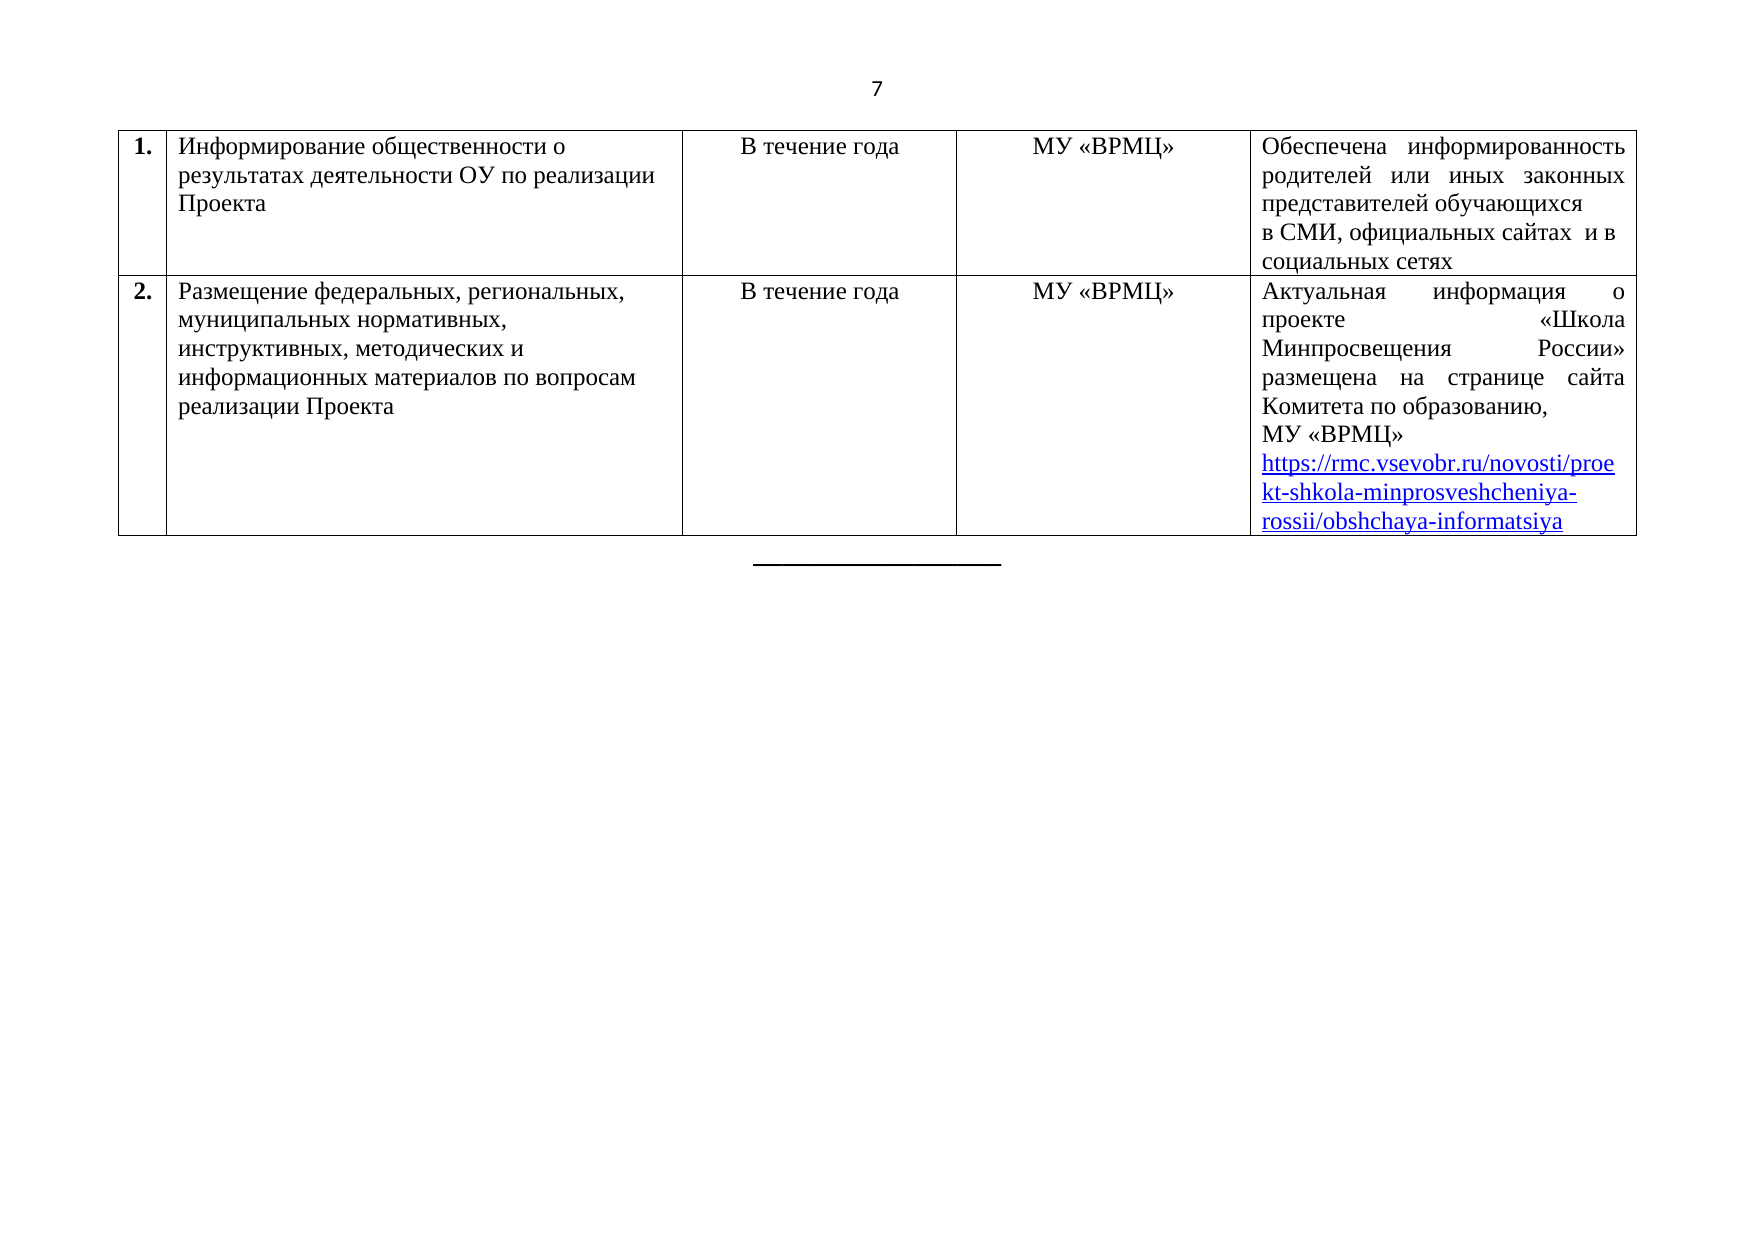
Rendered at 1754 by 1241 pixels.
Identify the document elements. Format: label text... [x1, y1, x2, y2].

table_cell МУ «ВРМЦ» [957, 131, 1250, 275]
table_cell Обеспечена информированность родителей или иных законных представителей обучающихся в СМИ, официальных сайтах и в социальных сетях [1251, 131, 1636, 275]
table_cell Информирование общественности о результатах деятельности ОУ по реализации Проекта [167, 131, 682, 275]
table_cell В течение года [683, 131, 956, 275]
table_cell В течение года [683, 276, 956, 534]
table_cell Размещение федеральных, региональных, муниципальных нормативных, инструктивных, методических и информационных материалов по вопросам реализации Проекта [167, 276, 682, 534]
table_cell 1. [119, 131, 166, 275]
text _________________ [118, 536, 1636, 569]
table_cell МУ «ВРМЦ» [957, 276, 1250, 534]
table_cell Актуальная информация о проекте «Школа Минпросвещения России» размещена на странице сайта Комитета по образованию, МУ «ВРМЦ» https://rmc.vsevobr.ru/novosti/proekt-shkola-minprosveshcheniya-rossii/obshchaya-informatsiya [1251, 276, 1636, 534]
table_cell 2. [119, 276, 166, 534]
